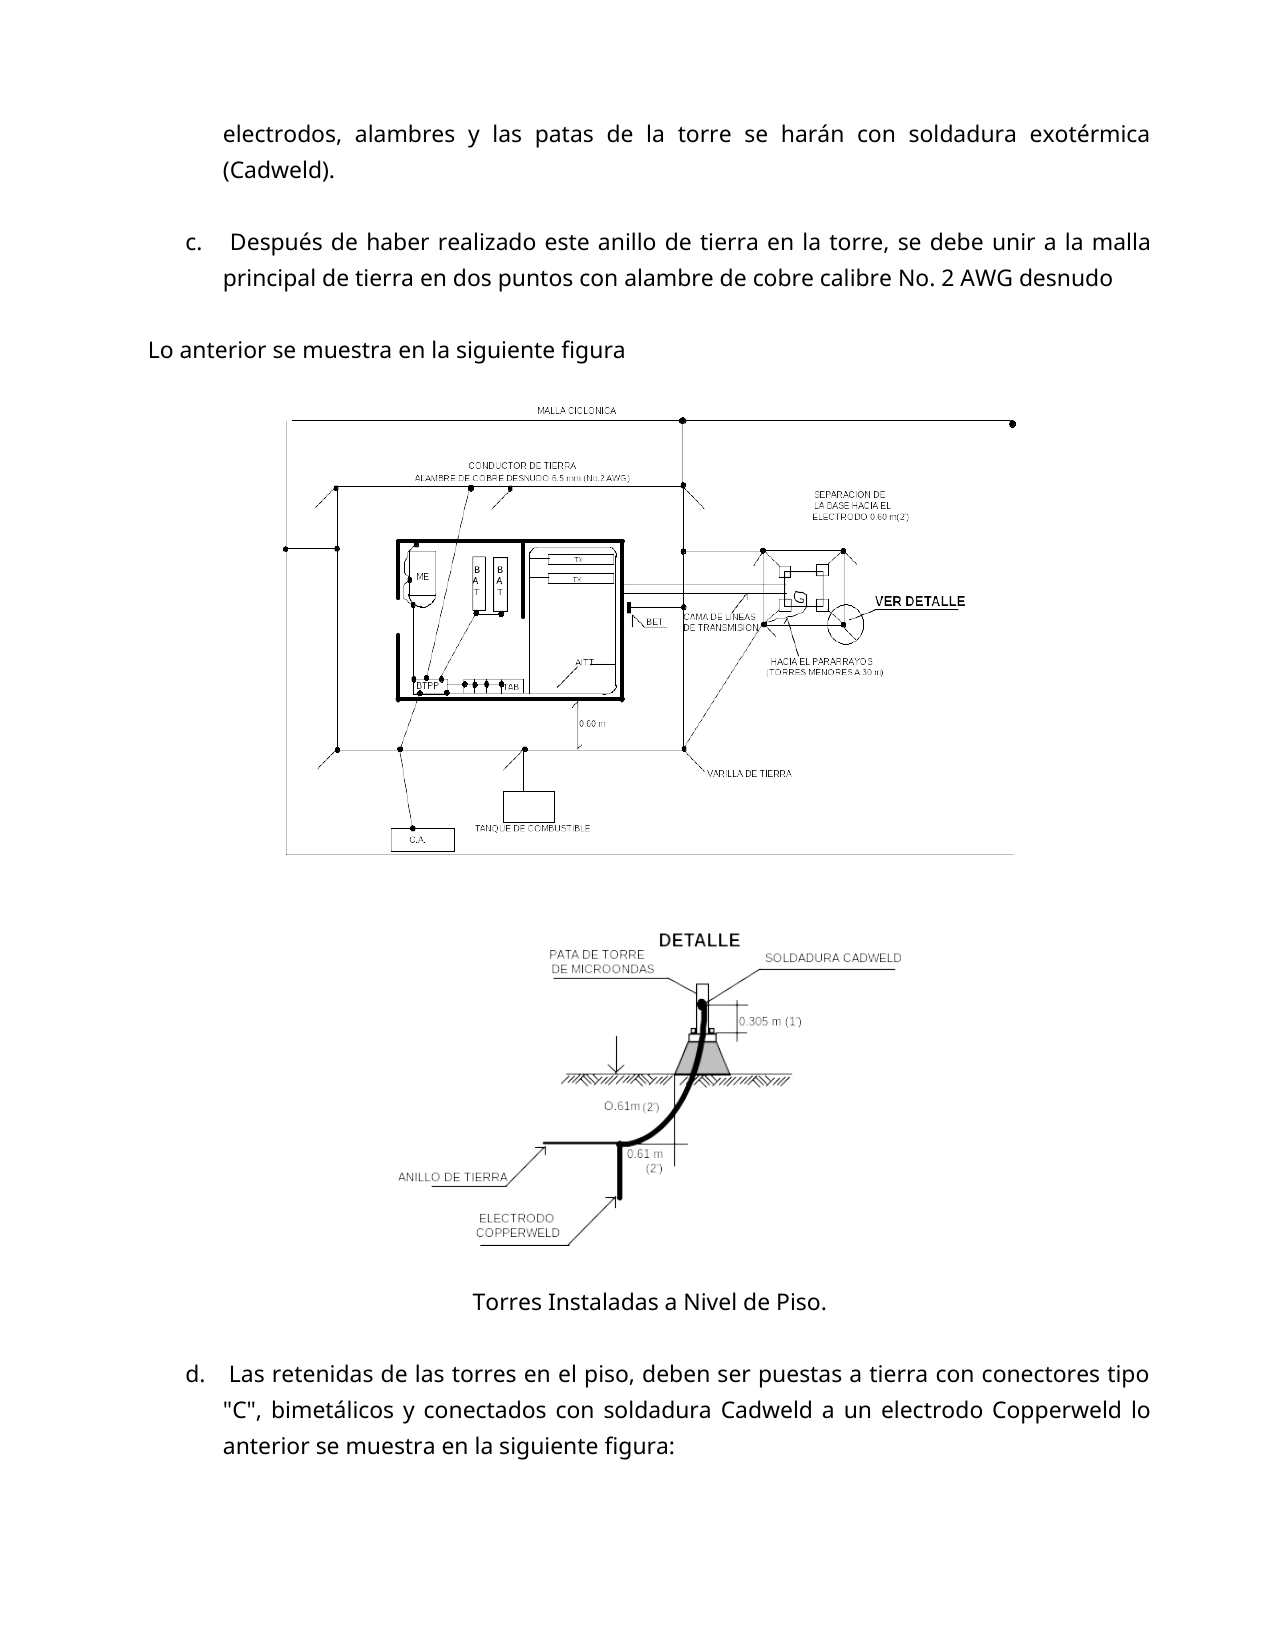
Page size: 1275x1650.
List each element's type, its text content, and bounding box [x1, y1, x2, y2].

list Las retenidas de las torres en el piso, deben ser puestas a tierra con conectores tipo "C", bimetálicos y conectados con soldadura Cadweld a un electrodo Copperweld lo anterior se muestra en la siguiente figura: [185, 1358, 1152, 1461]
list Después de haber realizado este anillo de tierra en la torre, se debe unir a la malla principal de tierra en dos puntos con alambre de cobre calibre No. 2 AWG desnudo [185, 226, 1152, 293]
text Lo anterior se muestra en la siguiente figura [148, 334, 1152, 365]
text Torres Instaladas a Nivel de Piso. [148, 1286, 1152, 1317]
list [185, 118, 1152, 185]
